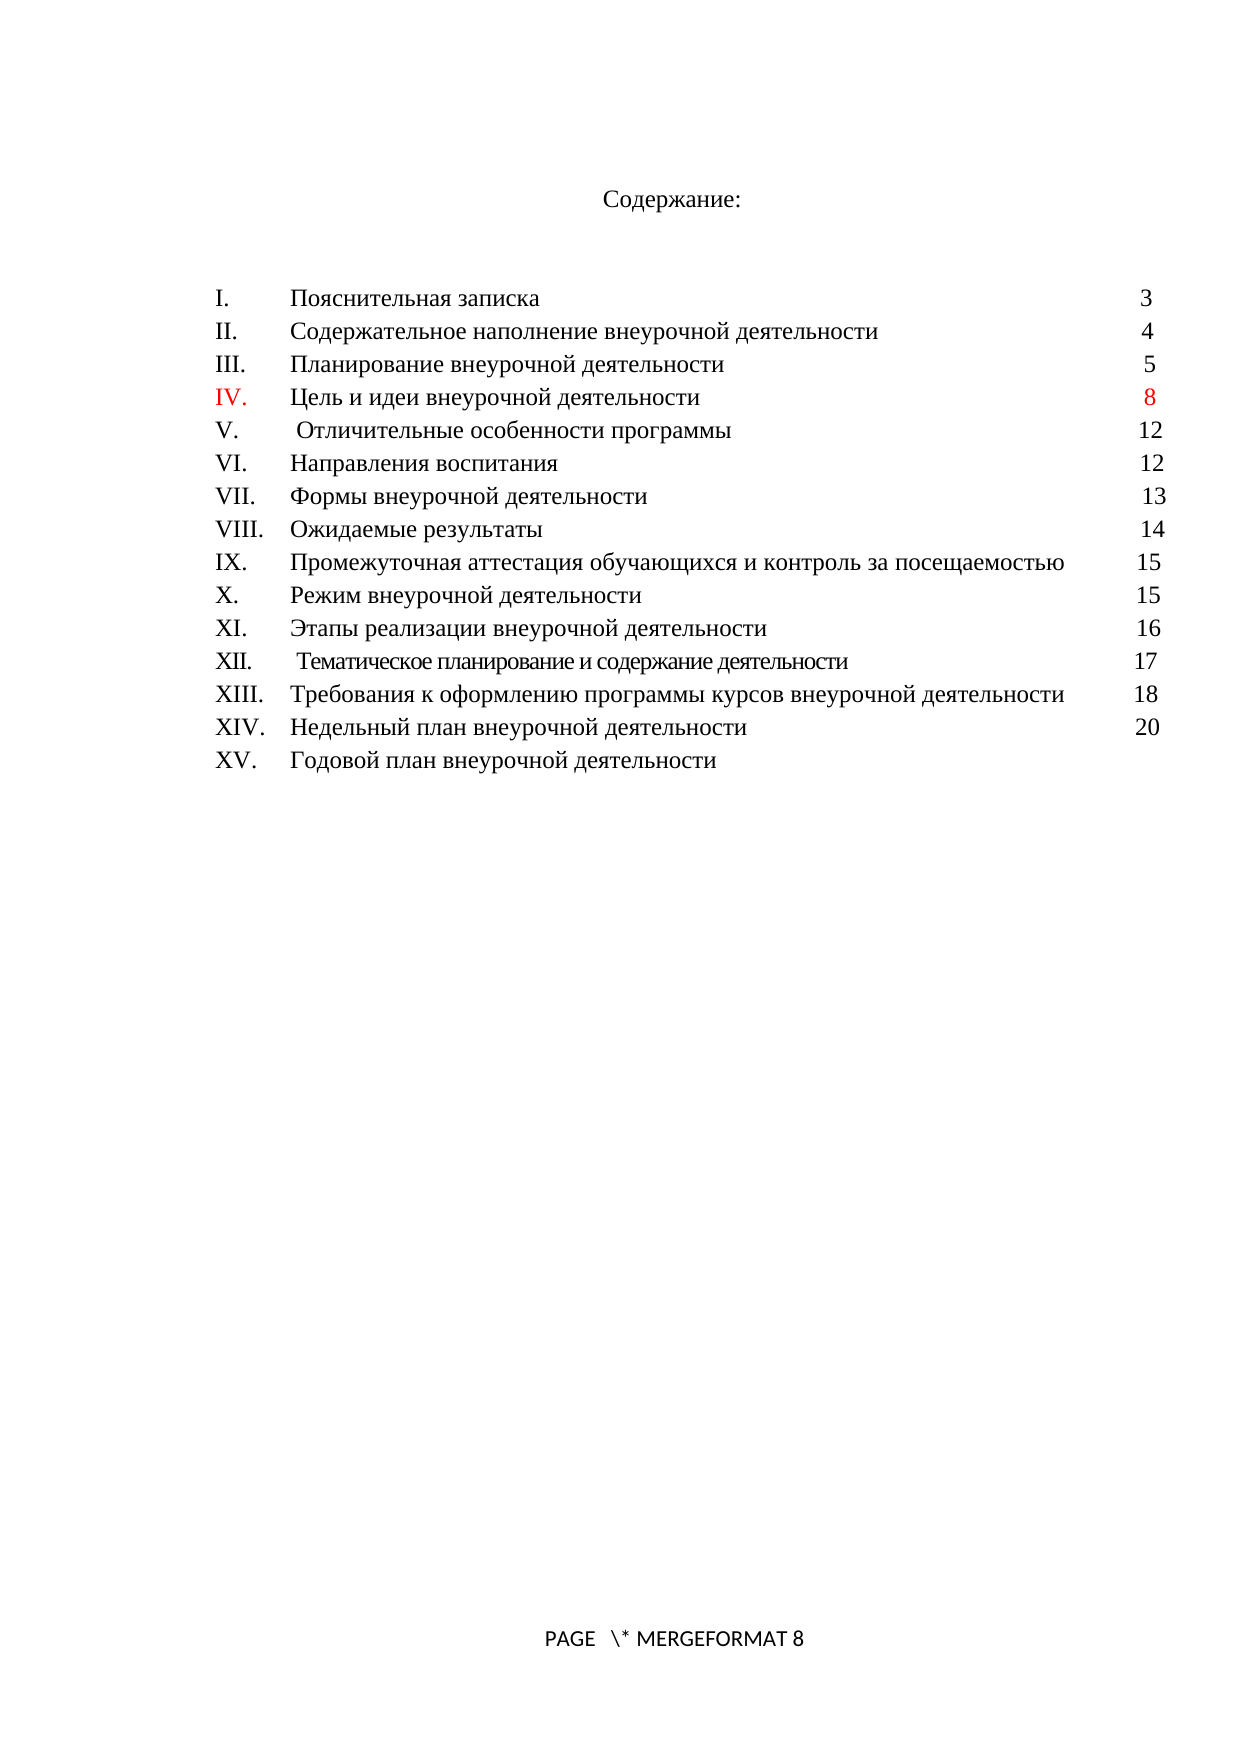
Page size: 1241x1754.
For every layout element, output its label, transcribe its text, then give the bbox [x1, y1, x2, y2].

list Годовой план внеурочной деятельности [215, 746, 1167, 774]
list Пояснительная записка 3 [215, 283, 1167, 312]
list Тематическое планирование и содержание деятельности 17 [215, 646, 1167, 675]
list Промежуточная аттестация обучающихся и контроль за посещаемостью 15 [215, 547, 1167, 576]
list Этапы реализации внеурочной деятельности 16 [215, 613, 1167, 642]
list Планирование внеурочной деятельности 5 [215, 349, 1167, 378]
list Содержательное наполнение внеурочной деятельности 4 [215, 316, 1167, 345]
list Режим внеурочной деятельности 15 [215, 580, 1167, 609]
list Содержание: [177, 184, 1167, 213]
list Формы внеурочной деятельности 13 [215, 481, 1167, 510]
list Отличительные особенности программы 12 [215, 415, 1167, 444]
list Направления воспитания 12 [215, 448, 1167, 477]
list Цель и идеи внеурочной деятельности 8 [215, 382, 1167, 411]
list Недельный план внеурочной деятельности 20 [215, 712, 1167, 741]
list Требования к оформлению программы курсов внеурочной деятельности 18 [215, 679, 1167, 708]
list Ожидаемые результаты 14 [215, 514, 1167, 543]
